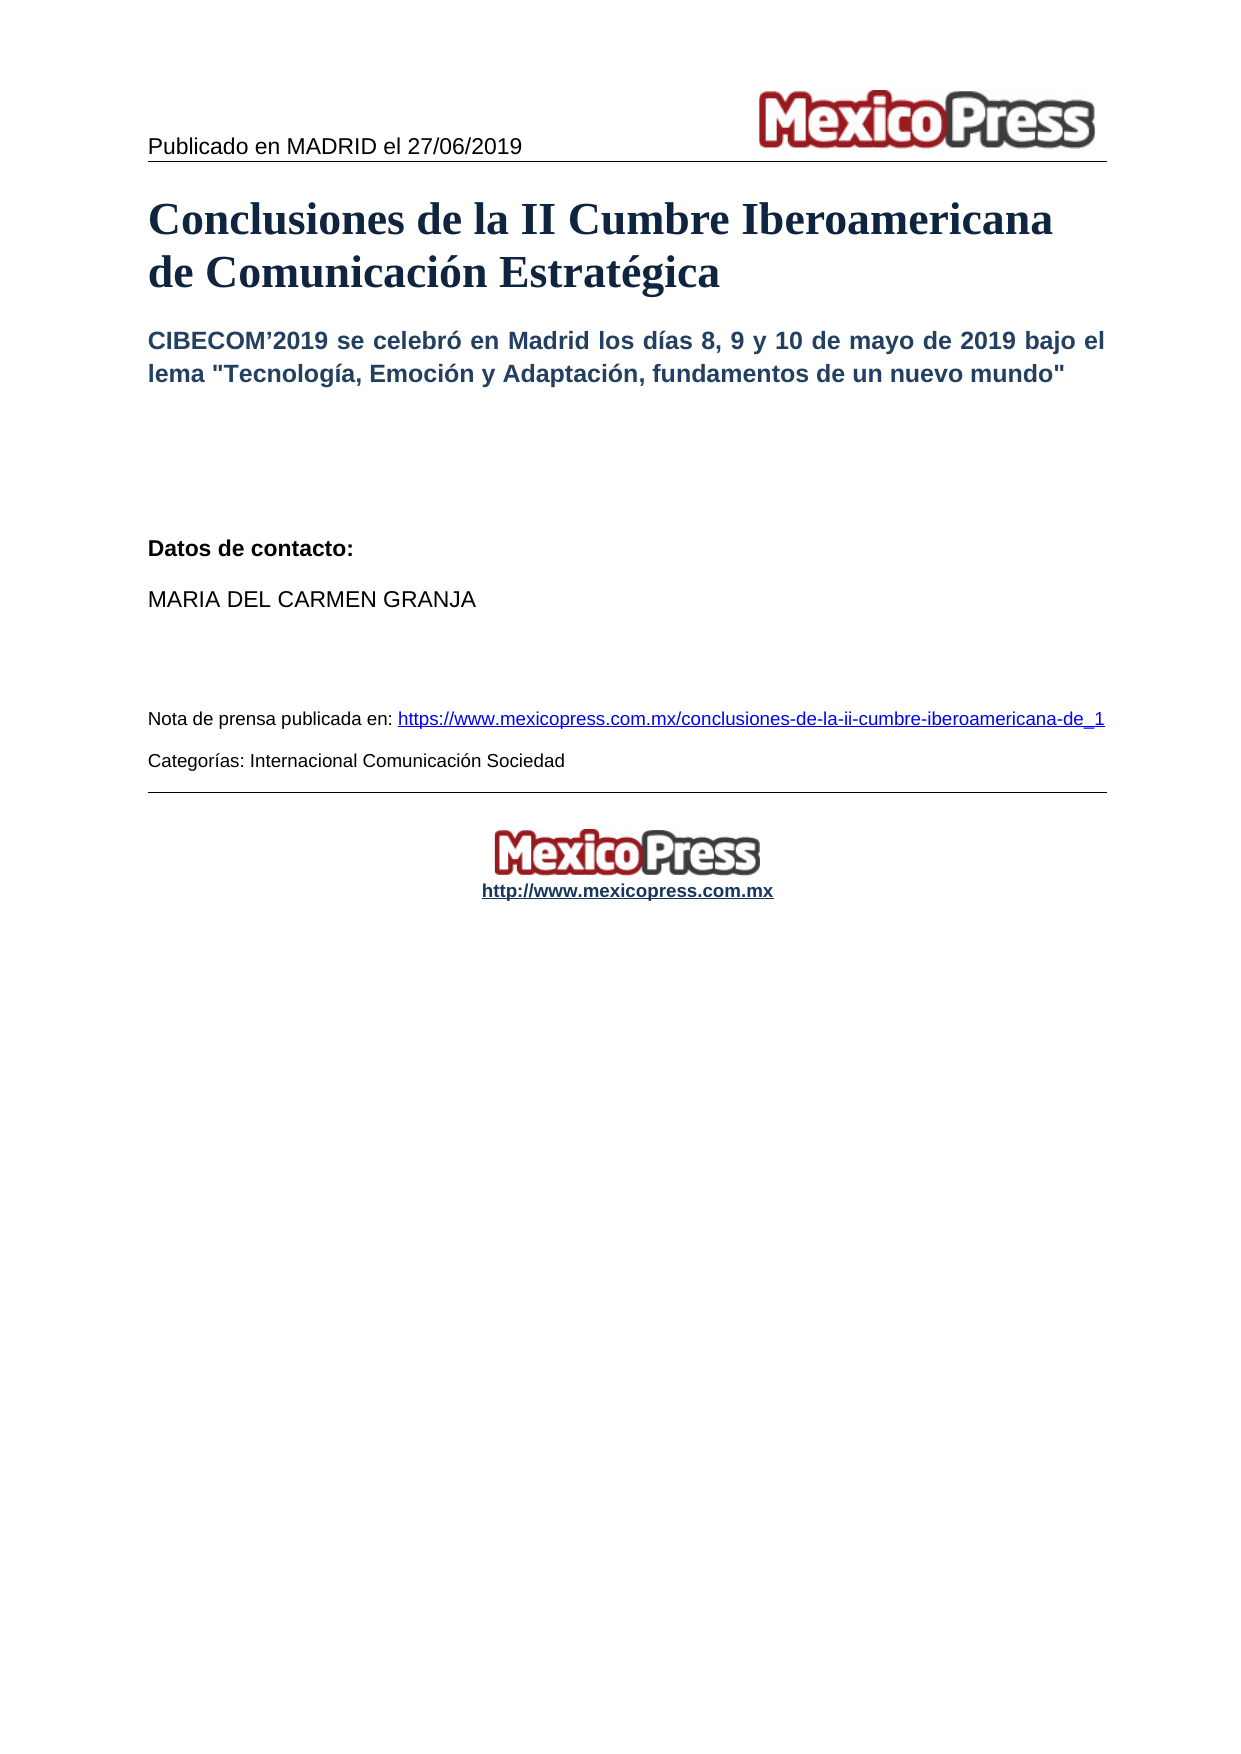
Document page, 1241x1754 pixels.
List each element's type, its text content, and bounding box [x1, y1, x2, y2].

subtitle CIBECOM’2019 se celebró en Madrid los días 8, 9 y 10 de mayo de 2019 bajo el lema "Tecnología, Emoción y Adaptación, fundamentos de un nuevo mundo" [148, 326, 1107, 388]
text Datos de contacto: [148, 535, 1107, 562]
picture [759, 90, 1096, 133]
text Categorías: Internacional Comunicación Sociedad [148, 750, 1107, 771]
text Publicado en MADRID el 27/06/2019 [148, 133, 1107, 161]
text Nota de prensa publicada en: https://www.mexicopress.com.mx/conclusiones-de-la-ii-cumbre-iberoamericana-de_1 [148, 707, 1107, 729]
text MARIA DEL CARMEN GRANJA [148, 586, 1063, 613]
picture [494, 829, 760, 876]
text http://www.mexicopress.com.mx [148, 879, 1107, 901]
subtitle Conclusiones de la II Cumbre Iberoamericana de Comunicación Estratégica [148, 192, 1107, 297]
